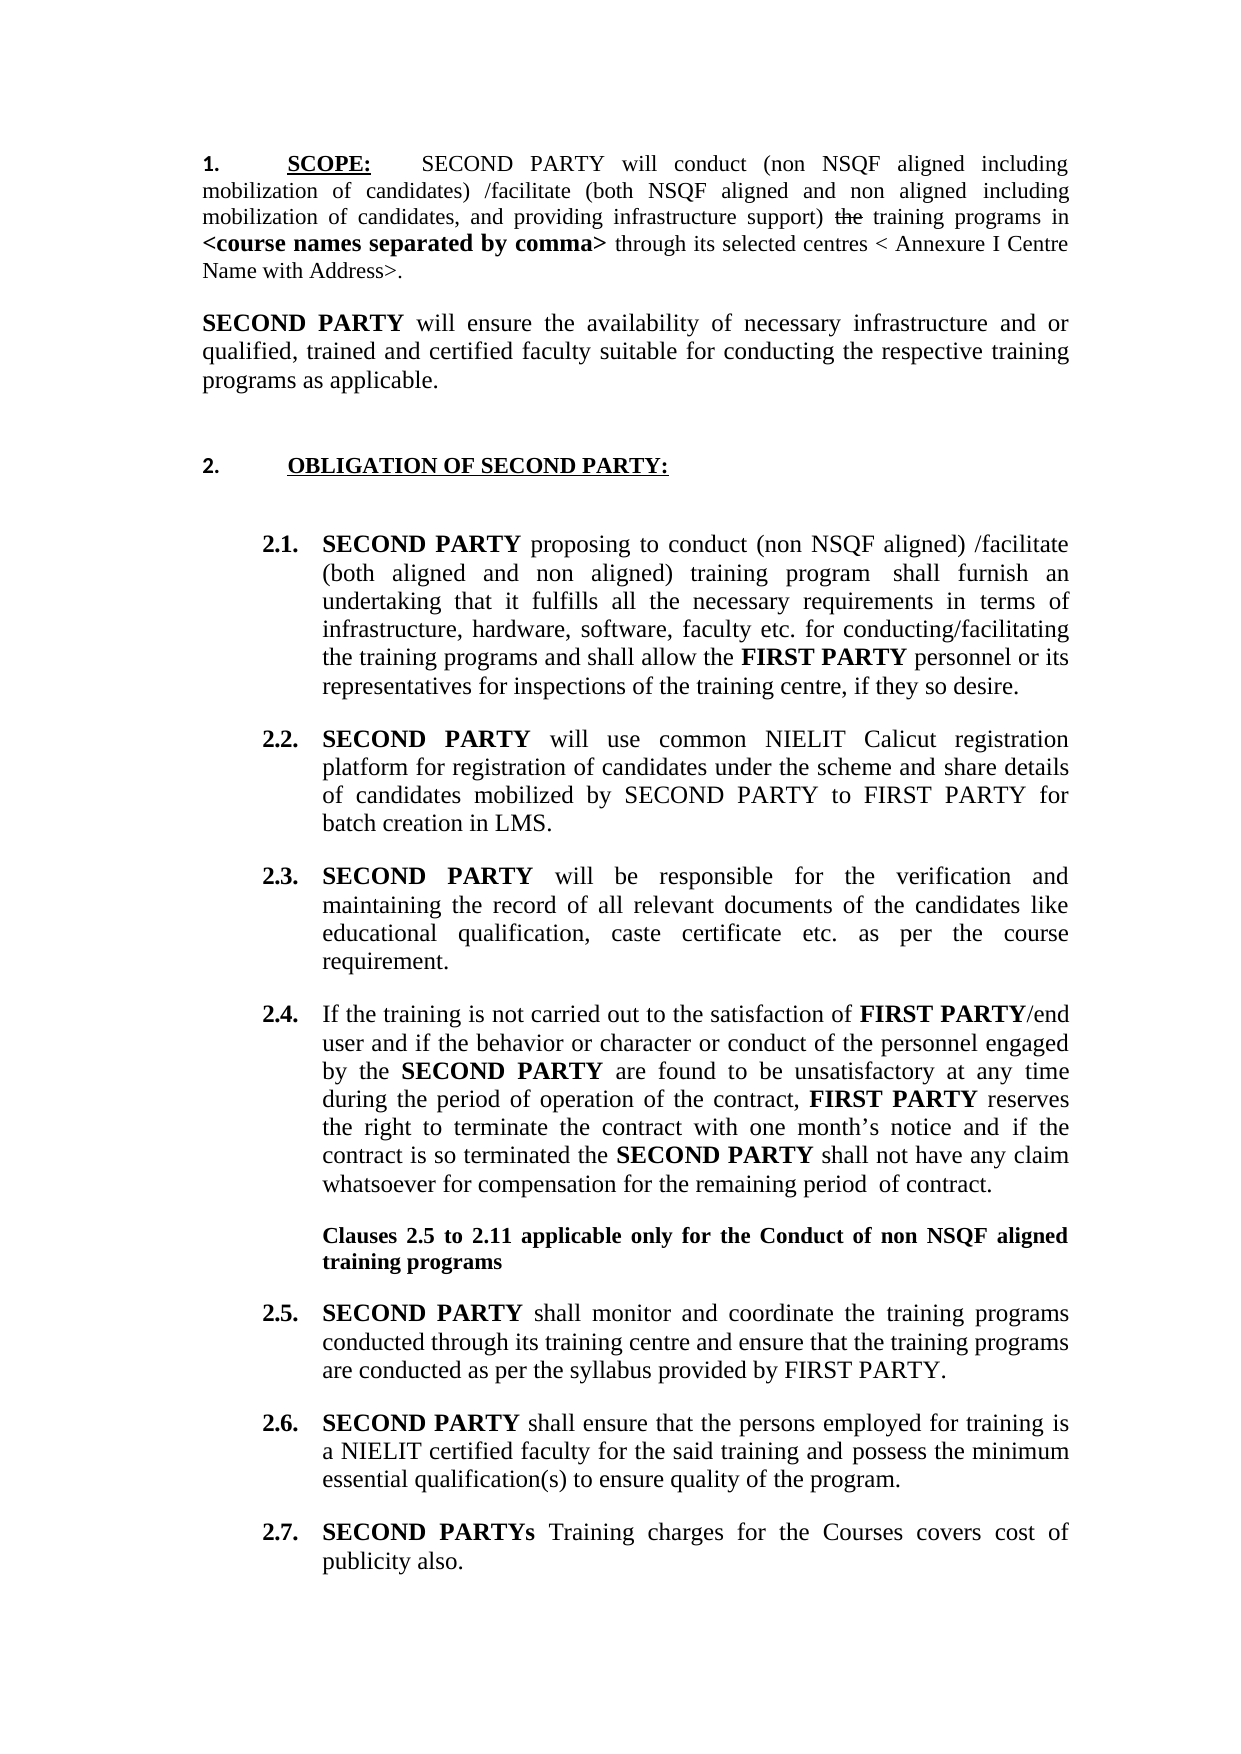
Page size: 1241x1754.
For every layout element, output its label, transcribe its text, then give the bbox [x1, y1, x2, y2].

list SECOND PARTY proposing to conduct (non NSQF aligned) /facilitate (both aligned and non aligned) training program shall furnish an undertaking that it fulfills all the necessary requirements in terms of infrastructure, hardware, software, faculty etc. for conducting/facilitating the training programs and shall allow the FIRST PARTY personnel or its representatives for inspections of the training centre, if they so desire. [262, 530, 1069, 699]
list SCOPE: SECOND PARTY will conduct (non NSQF aligned including mobilization of candidates) /facilitate (both NSQF aligned and non aligned including mobilization of candidates, and providing infrastructure support) the training programs in <course names separated by comma> through its selected centres < Annexure I Centre Name with Address>. [202, 150, 1069, 283]
list OBLIGATION OF SECOND PARTY: [202, 451, 1069, 479]
list SECOND PARTY will be responsible for the verification and maintaining the record of all relevant documents of the candidates like educational qualification, caste certificate etc. as per the course requirement. [262, 862, 1069, 975]
list SECOND PARTY shall monitor and coordinate the training programs conducted through its training centre and ensure that the training programs are conducted as per the syllabus provided by FIRST PARTY. [262, 1299, 1069, 1384]
list SECOND PARTY will use common NIELIT Calicut registration platform for registration of candidates under the scheme and share details of candidates mobilized by SECOND PARTY to FIRST PARTY for batch creation in LMS. [262, 724, 1069, 837]
list SECOND PARTY shall ensure that the persons employed for training is a NIELIT certified faculty for the said training and possess the minimum essential qualification(s) to ensure quality of the program. [262, 1409, 1069, 1493]
text SECOND PARTY will ensure the availability of necessary infrastructure and or qualified, trained and certified faculty suitable for conducting the respective training programs as applicable. [202, 309, 1069, 393]
text Clauses 2.5 to 2.11 applicable only for the Conduct of non NSQF aligned training programs [322, 1223, 1069, 1274]
list If the training is not carried out to the satisfaction of FIRST PARTY/end user and if the behavior or character or conduct of the personnel engaged by the SECOND PARTY are found to be unsatisfactory at any time during the period of operation of the contract, FIRST PARTY reserves the right to terminate the contract with one month’s notice and if the contract is so terminated the SECOND PARTY shall not have any claim whatsoever for compensation for the remaining period of contract. [262, 1000, 1069, 1198]
list SECOND PARTYs Training charges for the Courses covers cost of publicity also. [262, 1518, 1069, 1575]
